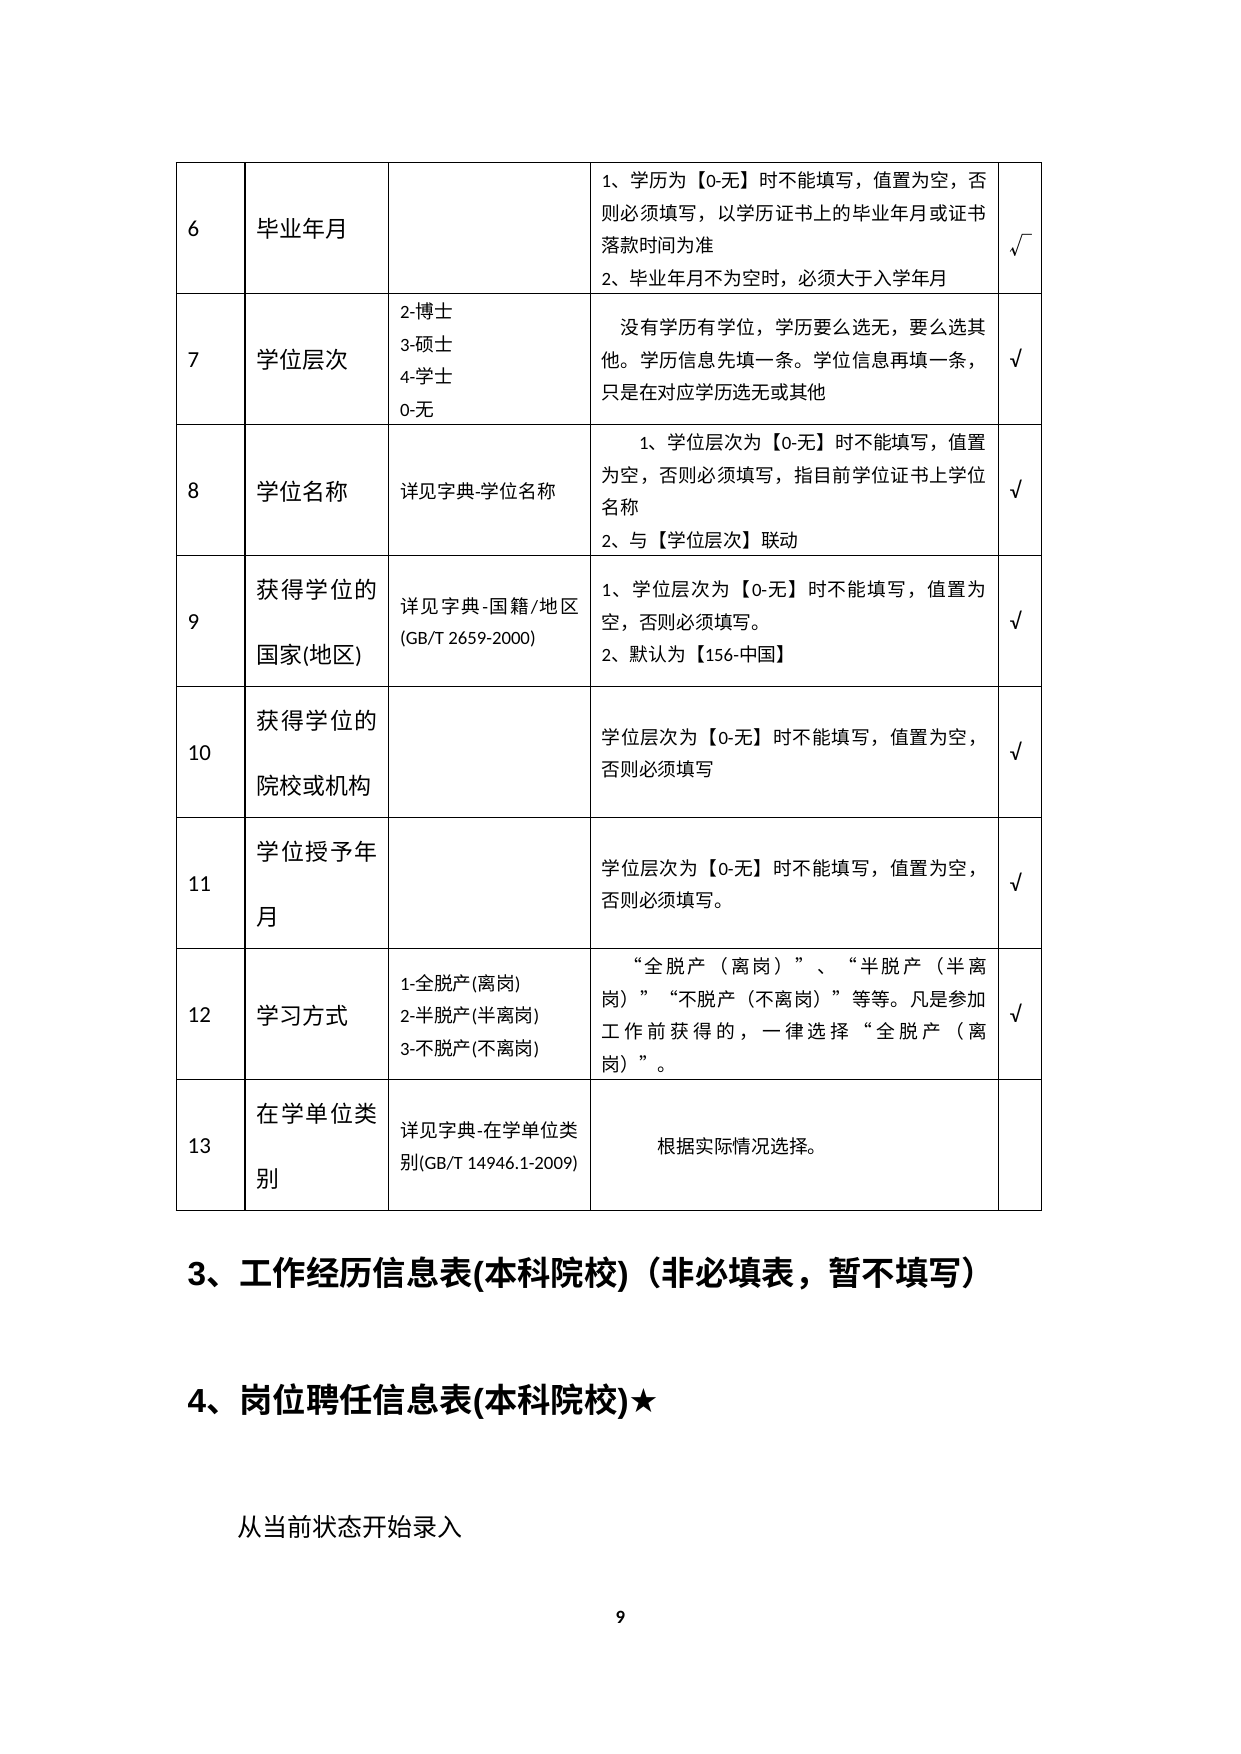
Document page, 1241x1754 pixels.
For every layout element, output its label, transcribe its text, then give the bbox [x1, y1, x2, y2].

table_cell 9 [177, 556, 244, 686]
table_cell 8 [177, 425, 244, 555]
table_cell 6 [177, 163, 244, 293]
table_cell 详见字典-国籍/地区(GB/T 2659-2000) [389, 556, 590, 686]
table_cell 毕业年月 [246, 163, 388, 293]
text 从当前状态开始录入 [187, 1493, 1053, 1558]
table_cell 学位层次为【0-无】时不能填写，值置为空，否则必须填写 [591, 687, 998, 817]
table_cell √ [999, 294, 1041, 424]
table_cell 根据实际情况选择。 [591, 1080, 998, 1210]
table_cell √ [999, 687, 1041, 817]
table_cell 详见字典-学位名称 [389, 425, 590, 555]
table_cell “全脱产（离岗）”、“半脱产（半离岗）”“不脱产（不离岗）”等等。凡是参加工作前获得的，一律选择“全脱产（离岗）”。 [591, 949, 998, 1079]
table_cell 获得学位的国家(地区) [246, 556, 388, 686]
table_cell 11 [177, 818, 244, 948]
table_cell 在学单位类别 [246, 1080, 388, 1210]
table_cell 12 [177, 949, 244, 1079]
table_cell 10 [177, 687, 244, 817]
table_cell 获得学位的院校或机构 [246, 687, 388, 817]
table_cell 13 [177, 1080, 244, 1210]
table_cell √ [999, 556, 1041, 686]
table_cell 没有学历有学位，学历要么选无，要么选其他。学历信息先填一条。学位信息再填一条，只是在对应学历选无或其他 [591, 294, 998, 424]
table_cell 1、学位层次为【0-无】时不能填写，值置为空，否则必须填写。 2、默认为【156-中国】 [591, 556, 998, 686]
table_cell 2-博士 3-硕士 4-学士 0-无 [389, 294, 590, 424]
table_cell 1、学位层次为【0-无】时不能填写，值置为空，否则必须填写，指目前学位证书上学位名称 2、与【学位层次】联动 [591, 425, 998, 555]
subtitle 3、工作经历信息表(本科院校)（非必填表，暂不填写） [187, 1238, 1053, 1303]
table_cell 1-全脱产(离岗) 2-半脱产(半离岗) 3-不脱产(不离岗) [389, 949, 590, 1079]
table_cell 学位层次 [246, 294, 388, 424]
table_cell 详见字典-在学单位类别(GB/T 14946.1-2009) [389, 1080, 590, 1210]
table_cell [389, 818, 590, 948]
table_cell [389, 687, 590, 817]
subtitle 4、岗位聘任信息表(本科院校)★ [187, 1366, 1053, 1431]
table_cell 1、学历为【0-无】时不能填写，值置为空，否则必须填写，以学历证书上的毕业年月或证书落款时间为准 2、毕业年月不为空时，必须大于入学年月 [591, 163, 998, 293]
table_cell 学位名称 [246, 425, 388, 555]
table_cell 学位层次为【0-无】时不能填写，值置为空，否则必须填写。 [591, 818, 998, 948]
table_cell √ [999, 818, 1041, 948]
table_cell √ [999, 163, 1041, 293]
table_cell √ [999, 949, 1041, 1079]
table_cell 7 [177, 294, 244, 424]
table_cell 学位授予年月 [246, 818, 388, 948]
table_cell [389, 163, 590, 293]
table_cell 学习方式 [246, 949, 388, 1079]
table_cell [999, 1080, 1041, 1210]
table_cell √ [999, 425, 1041, 555]
